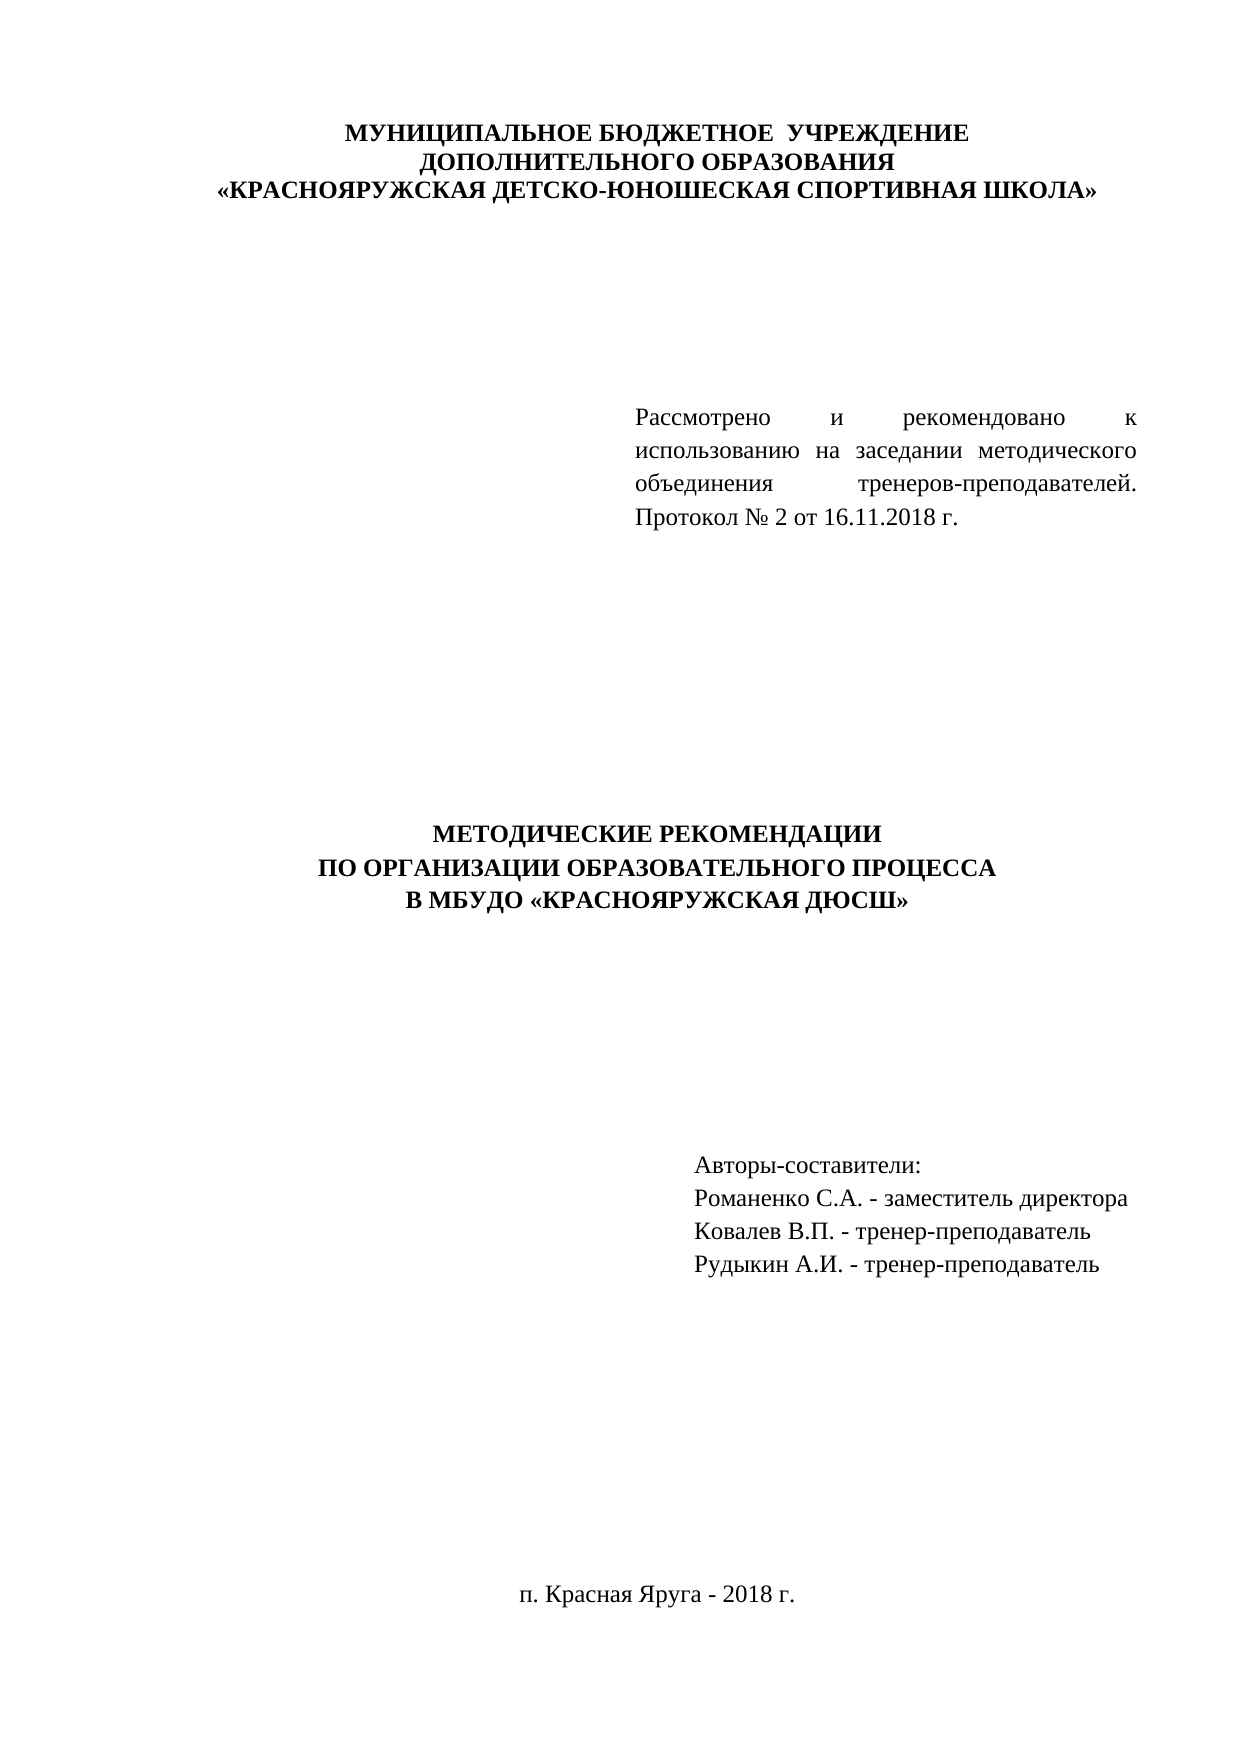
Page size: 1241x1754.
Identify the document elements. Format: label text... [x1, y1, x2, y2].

text Авторы-составители: [694, 1150, 1137, 1178]
text МУНИЦИПАЛЬНОЕ БЮДЖЕТНОЕ УЧРЕЖДЕНИЕ [177, 118, 1137, 147]
text Романенко С.А. - заместитель директора [694, 1183, 1137, 1212]
text ДОПОЛНИТЕЛЬНОГО ОБРАЗОВАНИЯ [177, 147, 1137, 176]
text МЕТОДИЧЕСКИЕ РЕКОМЕНДАЦИИ [177, 819, 1137, 848]
text Рудыкин А.И. - тренер-преподаватель [694, 1249, 1137, 1278]
text Ковалев В.П. - тренер-преподаватель [694, 1216, 1137, 1244]
text ПО ОРГАНИЗАЦИИ ОБРАЗОВАТЕЛЬНОГО ПРОЦЕССА [177, 853, 1137, 881]
text В МБУДО «КРАСНОЯРУЖСКАЯ ДЮСШ» [177, 886, 1137, 914]
text Рассмотрено и рекомендовано к использованию на заседании методического объединения тренеров-преподавателей. Протокол № 2 от 16.11.2018 г. [635, 402, 1137, 530]
text п. Красная Яруга - 2018 г. [177, 1579, 1137, 1608]
text «КРАСНОЯРУЖСКАЯ ДЕТСКО-ЮНОШЕСКАЯ СПОРТИВНАЯ ШКОЛА» [177, 176, 1137, 204]
